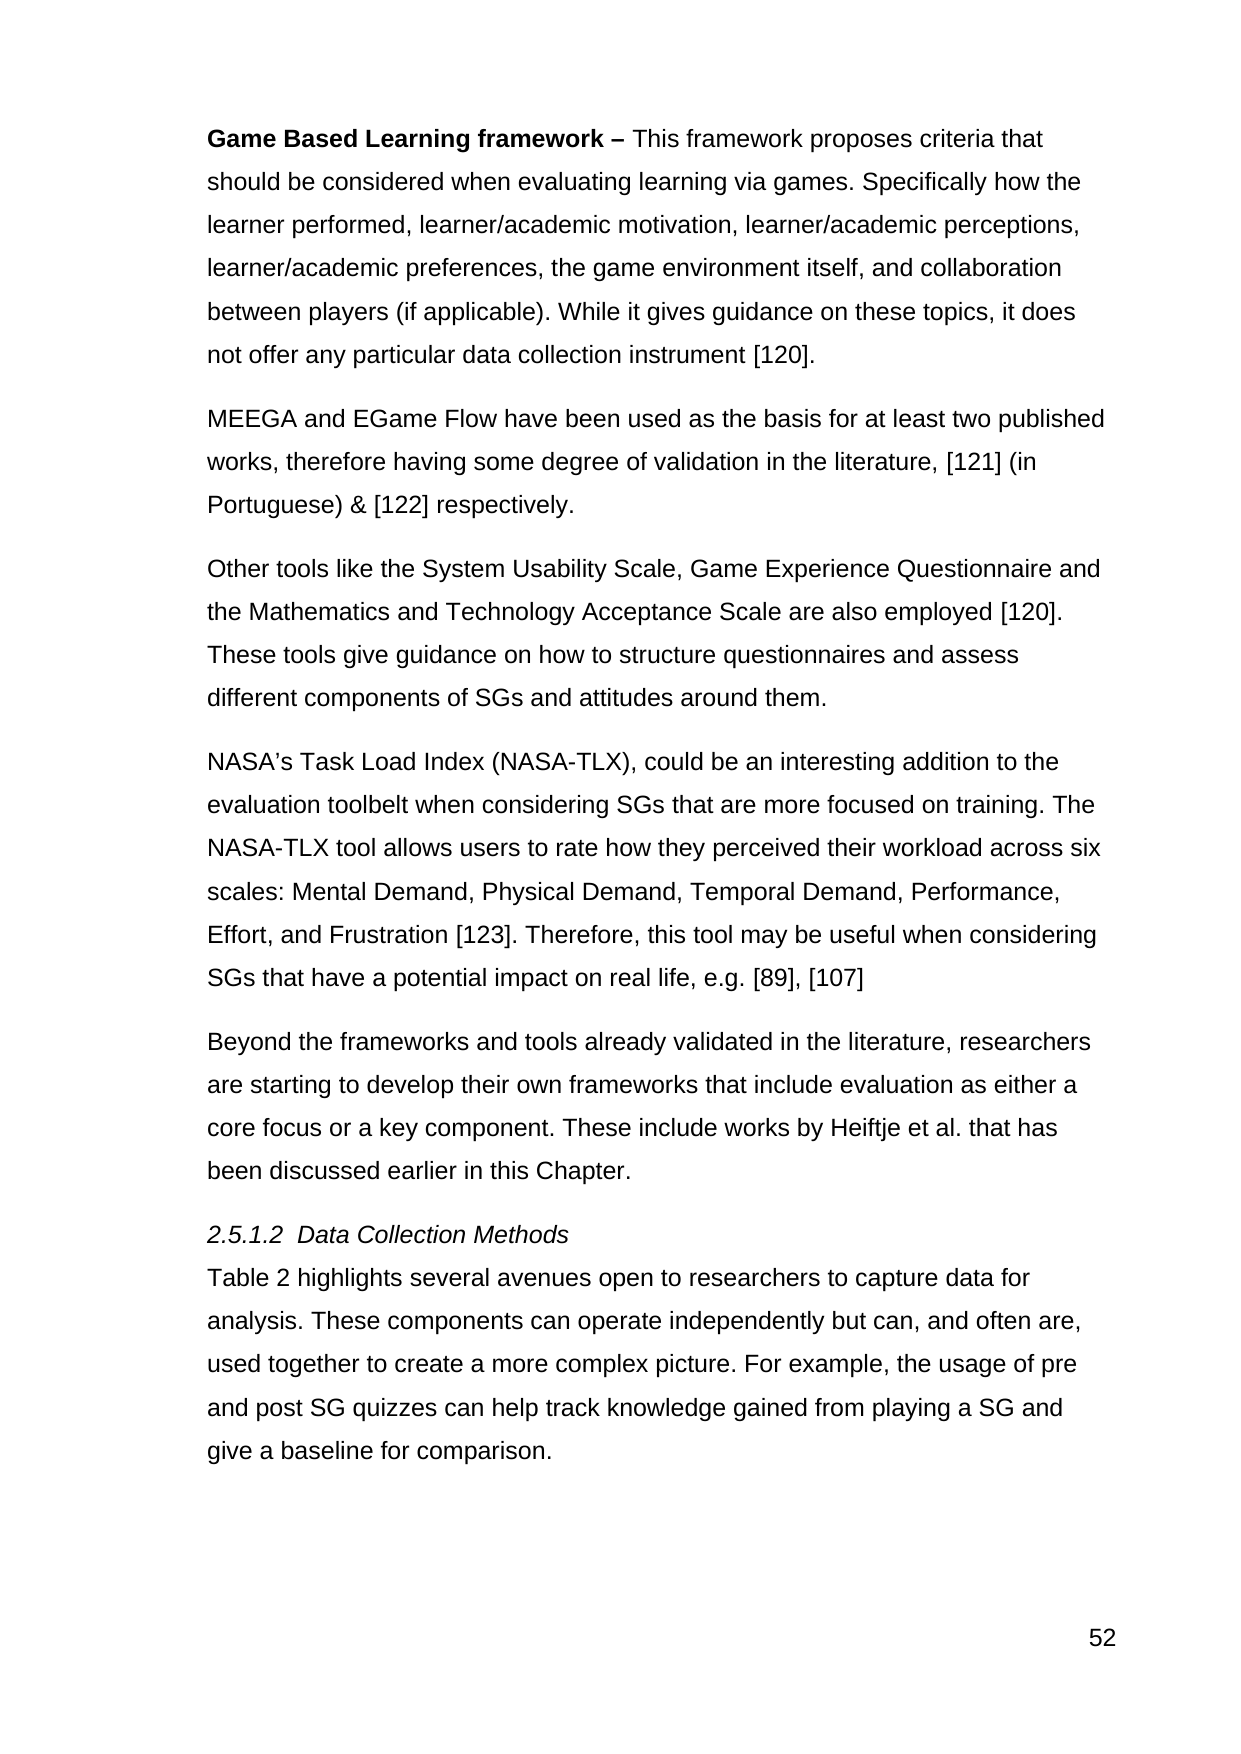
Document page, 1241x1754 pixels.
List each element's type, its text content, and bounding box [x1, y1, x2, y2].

text MEEGA and EGame Flow have been used as the basis for at least two published works, therefore having some degree of validation in the literature, [121] (in Portuguese) & [122] respectively. [207, 404, 1116, 519]
subtitle Data Collection Methods [207, 1220, 1116, 1249]
text Table 2 highlights several avenues open to researchers to capture data for analysis. These components can operate independently but can, and often are, used together to create a more complex picture. For example, the usage of pre and post SG quizzes can help track knowledge gained from playing a SG and give a baseline for comparison. [207, 1263, 1116, 1464]
text NASA’s Task Load Index (NASA-TLX), could be an interesting addition to the evaluation toolbelt when considering SGs that are more focused on training. The NASA-TLX tool allows users to rate how they perceived their workload across six scales: Mental Demand, Physical Demand, Temporal Demand, Performance, Effort, and Frustration [123]. Therefore, this tool may be useful when considering SGs that have a potential impact on real life, e.g. [89], [107] [207, 747, 1116, 992]
text Beyond the frameworks and tools already validated in the literature, researchers are starting to develop their own frameworks that include evaluation as either a core focus or a key component. These include works by Heiftje et al. that has been discussed earlier in this Chapter. [207, 1027, 1116, 1185]
text Game Based Learning framework – This framework proposes criteria that should be considered when evaluating learning via games. Specifically how the learner performed, learner/academic motivation, learner/academic perceptions, learner/academic preferences, the game environment itself, and collaboration between players (if applicable). While it gives guidance on these topics, it does not offer any particular data collection instrument [120]. [207, 124, 1116, 368]
text Other tools like the System Usability Scale, Game Experience Questionnaire and the Mathematics and Technology Acceptance Scale are also employed [120]. These tools give guidance on how to structure questionnaires and assess different components of SGs and attitudes around them. [207, 554, 1116, 712]
